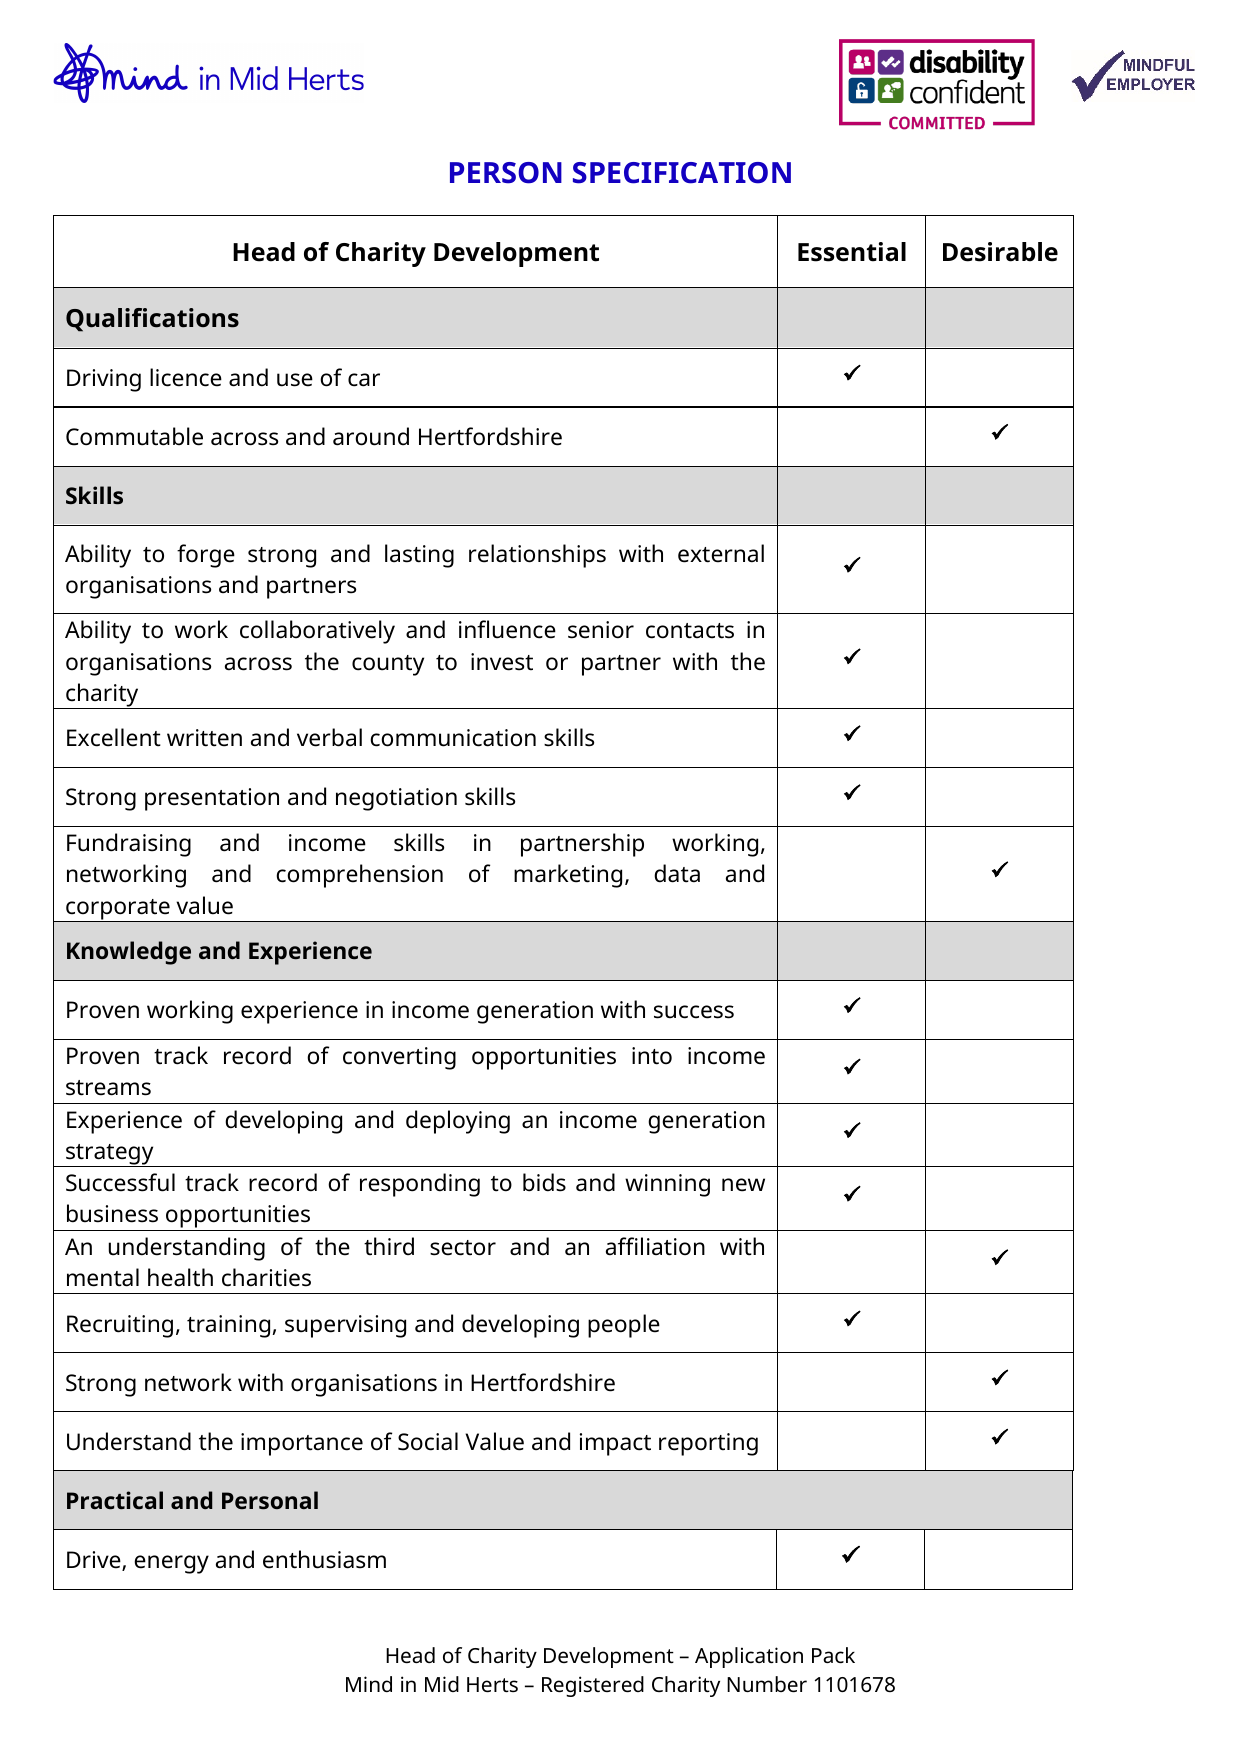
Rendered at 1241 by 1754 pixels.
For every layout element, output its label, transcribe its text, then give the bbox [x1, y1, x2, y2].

table_cell [778, 981, 925, 1039]
table_cell [778, 408, 925, 466]
table_cell [926, 768, 1073, 826]
table_cell Recruiting, training, supervising and developing people [54, 1294, 777, 1352]
table_cell [926, 349, 1073, 406]
table_cell [778, 827, 925, 921]
table_cell [926, 1040, 1073, 1102]
table_cell Strong network with organisations in Hertfordshire [54, 1353, 777, 1411]
table_cell [926, 827, 1073, 921]
table_cell Experience of developing and deploying an income generation strategy [54, 1104, 777, 1166]
table_cell Understand the importance of Social Value and impact reporting [54, 1412, 777, 1470]
table_cell Ability to work collaboratively and influence senior contacts in organisations across the county to invest or partner with the charity [54, 614, 777, 708]
table_header Head of Charity Development [54, 216, 777, 287]
picture [1071, 50, 1195, 102]
table_cell [778, 1294, 925, 1352]
table_cell Proven working experience in income generation with success [54, 981, 777, 1039]
table_cell [926, 1353, 1073, 1411]
table_cell [926, 526, 1073, 613]
table_cell [778, 768, 925, 826]
table_cell Practical and Personal [54, 1471, 1072, 1529]
table_cell Commutable across and around Hertfordshire [54, 408, 777, 466]
table_cell [777, 1530, 924, 1588]
table_cell Qualifications [54, 288, 777, 347]
table_cell [778, 1412, 925, 1470]
picture [838, 39, 1035, 134]
table_cell [778, 1040, 925, 1102]
table_cell [926, 1412, 1073, 1470]
table_cell [778, 1353, 925, 1411]
table_cell Fundraising and income skills in partnership working, networking and comprehension of marketing, data and corporate value [54, 827, 777, 921]
table_cell Ability to forge strong and lasting relationships with external organisations and partners [54, 526, 777, 613]
text PERSON SPECIFICATION [112, 153, 1128, 192]
table_header Desirable [926, 216, 1073, 287]
table_cell [778, 709, 925, 767]
table_cell [926, 408, 1073, 466]
table_cell Proven track record of converting opportunities into income streams [54, 1040, 777, 1102]
table_cell [926, 614, 1073, 708]
table_cell [778, 1104, 925, 1166]
table_cell [925, 1530, 1072, 1588]
table_cell [778, 614, 925, 708]
table_cell [778, 526, 925, 613]
table_cell [778, 288, 925, 347]
table_cell [926, 1294, 1073, 1352]
table_cell [778, 349, 925, 406]
table_cell Strong presentation and negotiation skills [54, 768, 777, 826]
table_cell Successful track record of responding to bids and winning new business opportunities [54, 1167, 777, 1229]
table_cell Knowledge and Experience [54, 922, 777, 980]
table_header Essential [778, 216, 925, 287]
picture [53, 43, 364, 103]
table_cell [926, 981, 1073, 1039]
table_cell [778, 1167, 925, 1229]
table_cell [926, 1231, 1073, 1293]
table_cell Skills [54, 467, 777, 524]
table_cell [926, 709, 1073, 767]
table_cell [926, 467, 1073, 524]
table_cell An understanding of the third sector and an affiliation with mental health charities [54, 1231, 777, 1293]
table_cell Driving licence and use of car [54, 349, 777, 406]
table_cell [926, 922, 1073, 980]
table_cell [926, 1167, 1073, 1229]
table_cell [778, 922, 925, 980]
table_cell Drive, energy and enthusiasm [54, 1530, 776, 1588]
table_cell Excellent written and verbal communication skills [54, 709, 777, 767]
table_cell [778, 467, 925, 524]
table_cell [778, 1231, 925, 1293]
table_cell [926, 1104, 1073, 1166]
table_cell [926, 288, 1073, 347]
